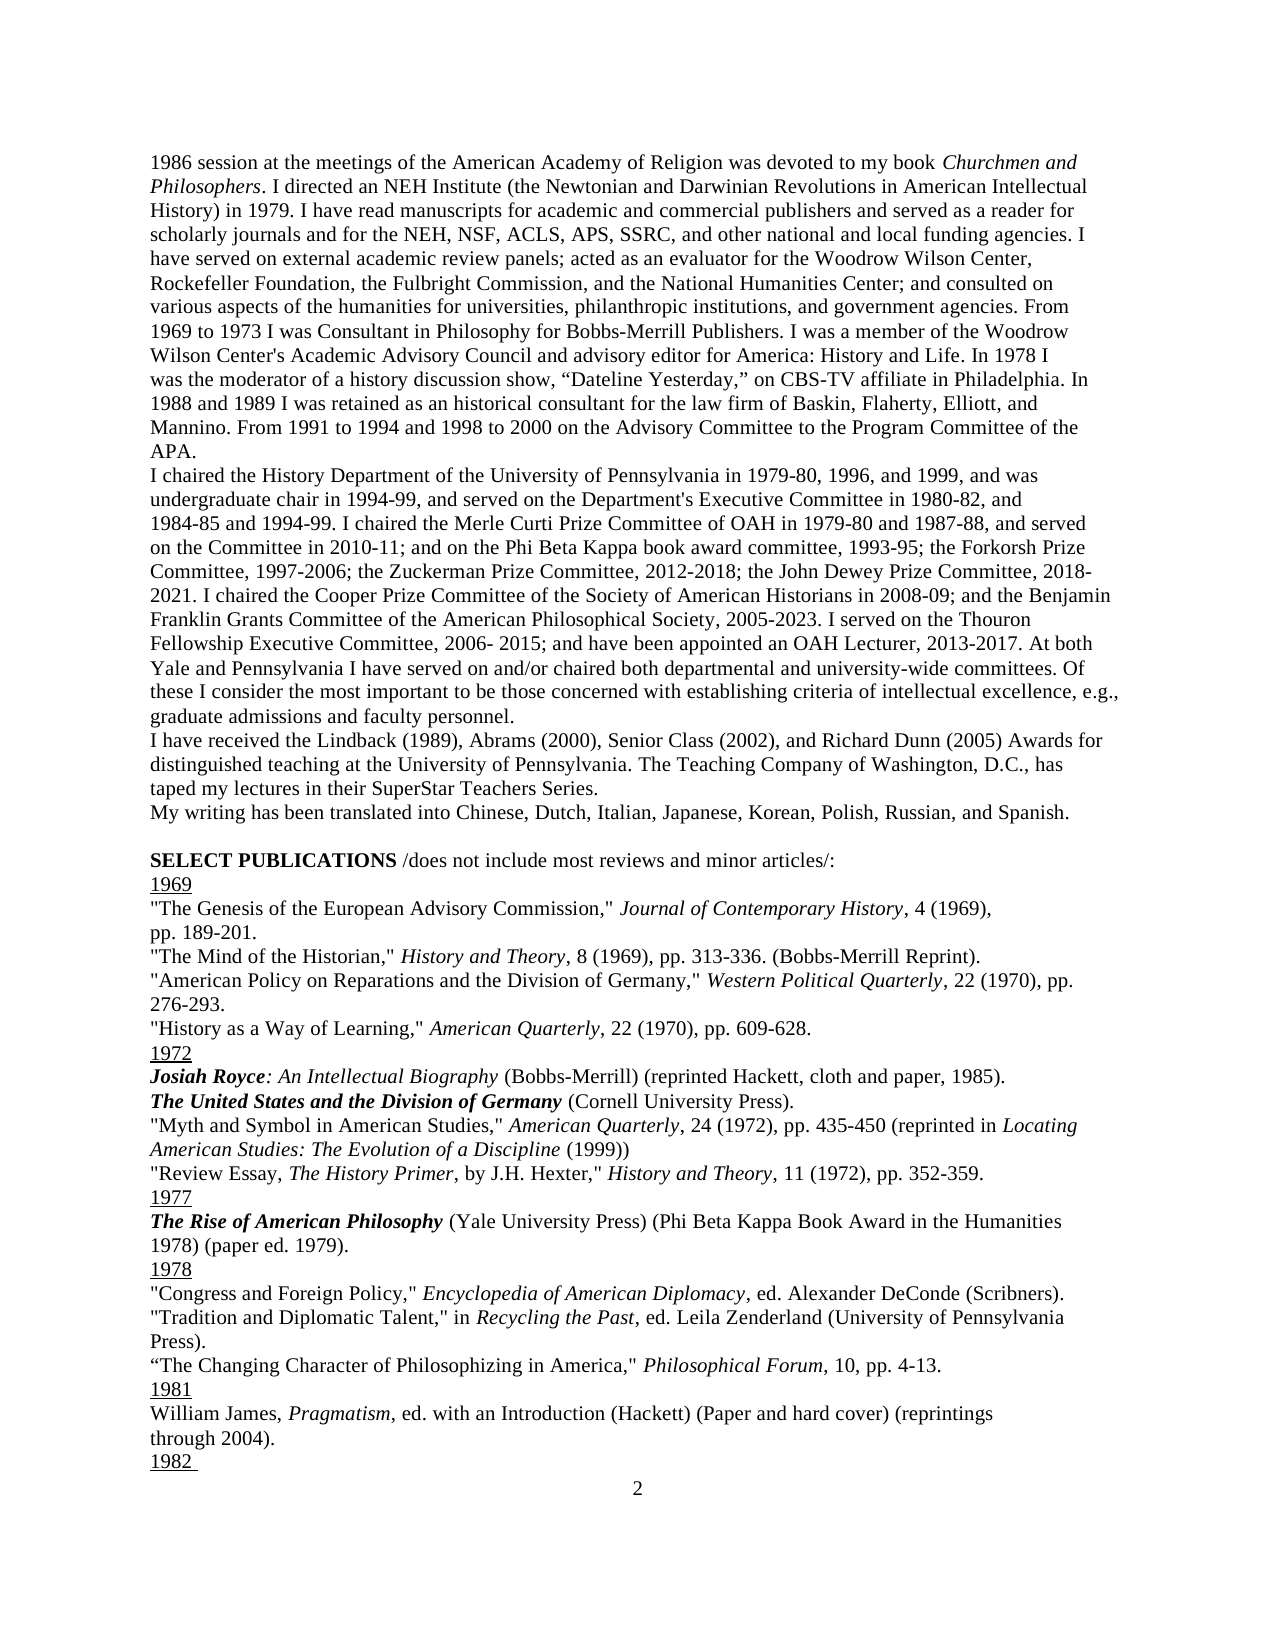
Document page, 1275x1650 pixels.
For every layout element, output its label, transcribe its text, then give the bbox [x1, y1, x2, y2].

text SELECT PUBLICATIONS /does not include most reviews and minor articles/: [150, 848, 1125, 872]
text Philosophers. I directed an NEH Institute (the Newtonian and Darwinian Revolutions in American Intellectual [150, 174, 1125, 198]
text I chaired the History Department of the University of Pennsylvania in 1979-80, 1996, and 1999, and was [150, 463, 1125, 487]
text distinguished teaching at the University of Pennsylvania. The Teaching Company of Washington, D.C., has [150, 752, 1125, 776]
text 1981 [150, 1377, 1125, 1401]
text History) in 1979. I have read manuscripts for academic and commercial publishers and served as a reader for [150, 198, 1125, 222]
text Mannino. From 1991 to 1994 and 1998 to 2000 on the Advisory Committee to the Program Committee of the [150, 415, 1125, 439]
text The United States and the Division of Germany (Cornell University Press). [150, 1088, 1125, 1112]
text was the moderator of a history discussion show, “Dateline Yesterday,” on CBS-TV affiliate in Philadelphia. In [150, 367, 1125, 391]
text "American Policy on Reparations and the Division of Germany," Western Political Quarterly, 22 (1970), pp. [150, 968, 1125, 992]
text 276-293. [150, 992, 1125, 1016]
text various aspects of the humanities for universities, philanthropic institutions, and government agencies. From [150, 294, 1125, 318]
text Press). [150, 1329, 1125, 1353]
text 1988 and 1989 I was retained as an historical consultant for the law firm of Baskin, Flaherty, Elliott, and [150, 391, 1125, 415]
text I have received the Lindback (1989), Abrams (2000), Senior Class (2002), and Richard Dunn (2005) Awards for [150, 727, 1125, 752]
text scholarly journals and for the NEH, NSF, ACLS, APS, SSRC, and other national and local funding agencies. I [150, 222, 1125, 246]
text My writing has been translated into Chinese, Dutch, Italian, Japanese, Korean, Polish, Russian, and Spanish. [150, 800, 1125, 824]
text 1972 [150, 1040, 1125, 1064]
text "Congress and Foreign Policy," Encyclopedia of American Diplomacy, ed. Alexander DeConde (Scribners). [150, 1281, 1125, 1305]
text undergraduate chair in 1994-99, and served on the Department's Executive Committee in 1980-82, and [150, 487, 1125, 511]
text Committee, 1997-2006; the Zuckerman Prize Committee, 2012-2018; the John Dewey Prize Committee, 2018-2021. I chaired the Cooper Prize Committee of the Society of American Historians in 2008-09; and the Benjamin Franklin Grants Committee of the American Philosophical Society, 2005-2023. I served on the Thouron Fellowship Executive Committee, 2006- 2015; and have been appointed an OAH Lecturer, 2013-2017. At both Yale and Pennsylvania I have served on and/or chaired both departmental and university-wide committees. Of these I consider the most important to be those concerned with establishing criteria of intellectual excellence, e.g., graduate admissions and faculty personnel. [150, 559, 1125, 727]
text Wilson Center's Academic Advisory Council and advisory editor for America: History and Life. In 1978 I [150, 342, 1125, 367]
text taped my lectures in their SuperStar Teachers Series. [150, 776, 1125, 800]
text have served on external academic review panels; acted as an evaluator for the Woodrow Wilson Center, [150, 246, 1125, 270]
text 1969 [150, 872, 1125, 896]
text 1982 [150, 1449, 1125, 1473]
text APA. [150, 439, 1125, 463]
text "The Mind of the Historian," History and Theory, 8 (1969), pp. 313-336. (Bobbs-Merrill Reprint). [150, 944, 1125, 968]
text 1984-85 and 1994-99. I chaired the Merle Curti Prize Committee of OAH in 1979-80 and 1987-88, and served [150, 511, 1125, 535]
text "History as a Way of Learning," American Quarterly, 22 (1970), pp. 609-628. [150, 1016, 1125, 1040]
text "Review Essay, The History Primer, by J.H. Hexter," History and Theory, 11 (1972), pp. 352-359. [150, 1161, 1125, 1185]
text through 2004). [150, 1425, 1125, 1449]
text 1969 to 1973 I was Consultant in Philosophy for Bobbs-Merrill Publishers. I was a member of the Woodrow [150, 318, 1125, 342]
text Rockefeller Foundation, the Fulbright Commission, and the National Humanities Center; and consulted on [150, 270, 1125, 294]
text on the Committee in 2010-11; and on the Phi Beta Kappa book award committee, 1993-95; the Forkorsh Prize [150, 535, 1125, 559]
text William James, Pragmatism, ed. with an Introduction (Hackett) (Paper and hard cover) (reprintings [150, 1401, 1125, 1425]
text "The Genesis of the European Advisory Commission," Journal of Contemporary History, 4 (1969), [150, 896, 1125, 920]
text 1978 [150, 1257, 1125, 1281]
text “The Changing Character of Philosophizing in America," Philosophical Forum, 10, pp. 4-13. [150, 1353, 1125, 1377]
text 1977 [150, 1185, 1125, 1209]
text 1978) (paper ed. 1979). [150, 1233, 1125, 1257]
text Josiah Royce: An Intellectual Biography (Bobbs-Merrill) (reprinted Hackett, cloth and paper, 1985). [150, 1064, 1125, 1088]
text 1986 session at the meetings of the American Academy of Religion was devoted to my book Churchmen and [150, 150, 1125, 174]
text pp. 189-201. [150, 920, 1125, 944]
text "Myth and Symbol in American Studies," American Quarterly, 24 (1972), pp. 435-450 (reprinted in Locating American Studies: The Evolution of a Discipline (1999)) [150, 1112, 1125, 1161]
text The Rise of American Philosophy (Yale University Press) (Phi Beta Kappa Book Award in the Humanities [150, 1209, 1125, 1233]
text "Tradition and Diplomatic Talent," in Recycling the Past, ed. Leila Zenderland (University of Pennsylvania [150, 1305, 1125, 1329]
